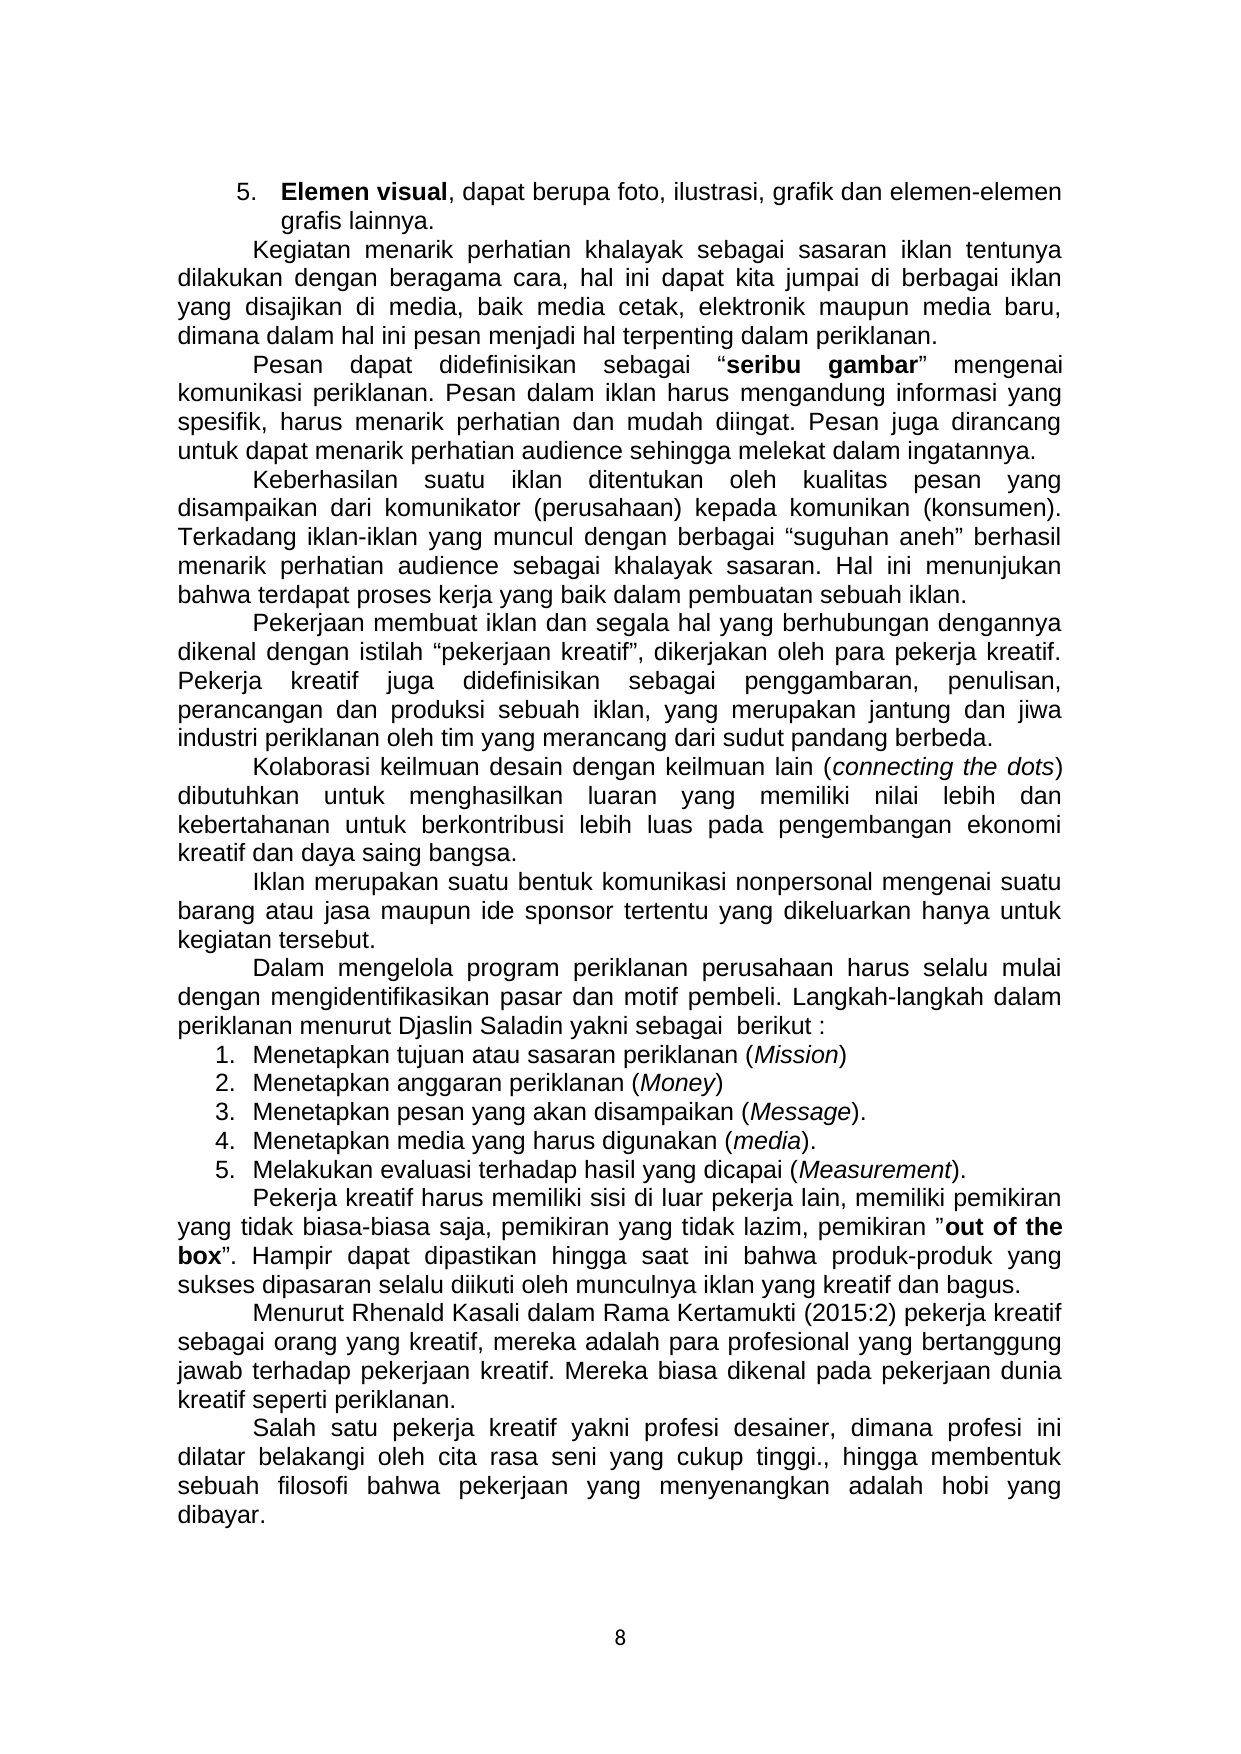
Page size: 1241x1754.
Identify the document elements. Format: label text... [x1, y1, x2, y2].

text Dalam mengelola program periklanan perusahaan harus selalu mulai dengan mengidentifikasikan pasar dan motif pembeli. Langkah-langkah dalam periklanan menurut Djaslin Saladin yakni sebagai berikut : [177, 953, 1063, 1040]
text Iklan merupakan suatu bentuk komunikasi nonpersonal mengenai suatu barang atau jasa maupun ide sponsor tertentu yang dikeluarkan hanya untuk kegiatan tersebut. [177, 867, 1063, 953]
text Kolaborasi keilmuan desain dengan keilmuan lain (connecting the dots) dibutuhkan untuk menghasilkan luaran yang memiliki nilai lebih dan kebertahanan untuk berkontribusi lebih luas pada pengembangan ekonomi kreatif dan daya saing bangsa. [177, 752, 1063, 867]
text Pesan dapat didefinisikan sebagai “seribu gambar” mengenai komunikasi periklanan. Pesan dalam iklan harus mengandung informasi yang spesifik, harus menarik perhatian dan mudah diingat. Pesan juga dirancang untuk dapat menarik perhatian audience sehingga melekat dalam ingatannya. [177, 350, 1063, 465]
list Menetapkan pesan yang akan disampaikan (Message). [215, 1097, 1063, 1126]
text Pekerjaan membuat iklan dan segala hal yang berhubungan dengannya dikenal dengan istilah “pekerjaan kreatif”, dikerjakan oleh para pekerja kreatif. Pekerja kreatif juga didefinisikan sebagai penggambaran, penulisan, perancangan dan produksi sebuah iklan, yang merupakan jantung dan jiwa industri periklanan oleh tim yang merancang dari sudut pandang berbeda. [177, 608, 1063, 752]
list Elemen visual, dapat berupa foto, ilustrasi, grafik dan elemen-elemen grafis lainnya. [236, 177, 1063, 235]
text Salah satu pekerja kreatif yakni profesi desainer, dimana profesi ini dilatar belakangi oleh cita rasa seni yang cukup tinggi., hingga membentuk sebuah filosofi bahwa pekerjaan yang menyenangkan adalah hobi yang dibayar. [177, 1413, 1063, 1528]
list Melakukan evaluasi terhadap hasil yang dicapai (Measurement). [215, 1155, 1063, 1183]
text Keberhasilan suatu iklan ditentukan oleh kualitas pesan yang disampaikan dari komunikator (perusahaan) kepada komunikan (konsumen). Terkadang iklan-iklan yang muncul dengan berbagai “suguhan aneh” berhasil menarik perhatian audience sebagai khalayak sasaran. Hal ini menunjukan bahwa terdapat proses kerja yang baik dalam pembuatan sebuah iklan. [177, 465, 1063, 608]
list Menetapkan tujuan atau sasaran periklanan (Mission) [215, 1040, 1063, 1068]
text Pekerja kreatif harus memiliki sisi di luar pekerja lain, memiliki pemikiran yang tidak biasa-biasa saja, pemikiran yang tidak lazim, pemikiran ”out of the box”. Hampir dapat dipastikan hingga saat ini bahwa produk-produk yang sukses dipasaran selalu diikuti oleh munculnya iklan yang kreatif dan bagus. [177, 1183, 1063, 1298]
list Menetapkan media yang harus digunakan (media). [215, 1126, 1063, 1155]
list Menetapkan anggaran periklanan (Money) [215, 1068, 1063, 1097]
text Menurut Rhenald Kasali dalam Rama Kertamukti (2015:2) pekerja kreatif sebagai orang yang kreatif, mereka adalah para profesional yang bertanggung jawab terhadap pekerjaan kreatif. Mereka biasa dikenal pada pekerjaan dunia kreatif seperti periklanan. [177, 1298, 1063, 1413]
text Kegiatan menarik perhatian khalayak sebagai sasaran iklan tentunya dilakukan dengan beragama cara, hal ini dapat kita jumpai di berbagai iklan yang disajikan di media, baik media cetak, elektronik maupun media baru, dimana dalam hal ini pesan menjadi hal terpenting dalam periklanan. [177, 235, 1063, 350]
